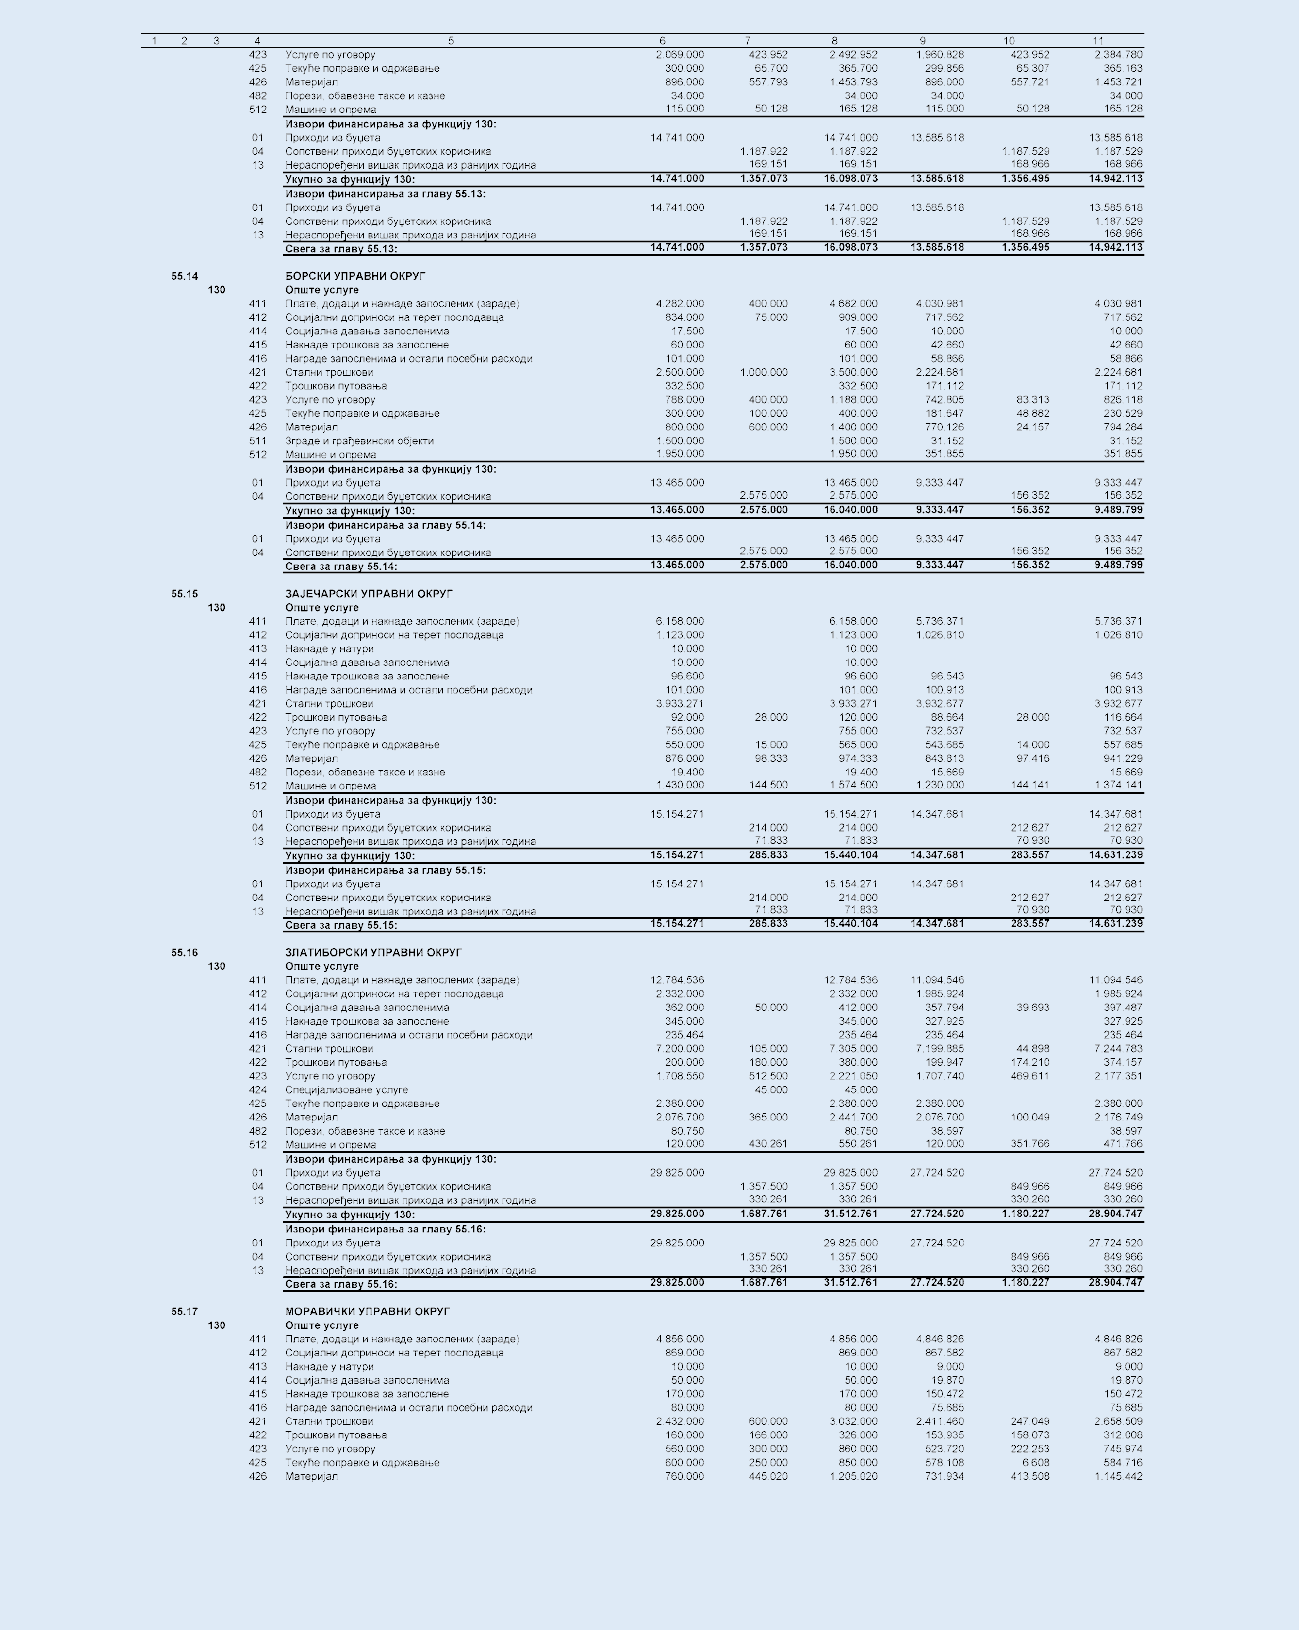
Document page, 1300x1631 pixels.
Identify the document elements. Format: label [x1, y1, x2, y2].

picture [141, 33, 1145, 1482]
